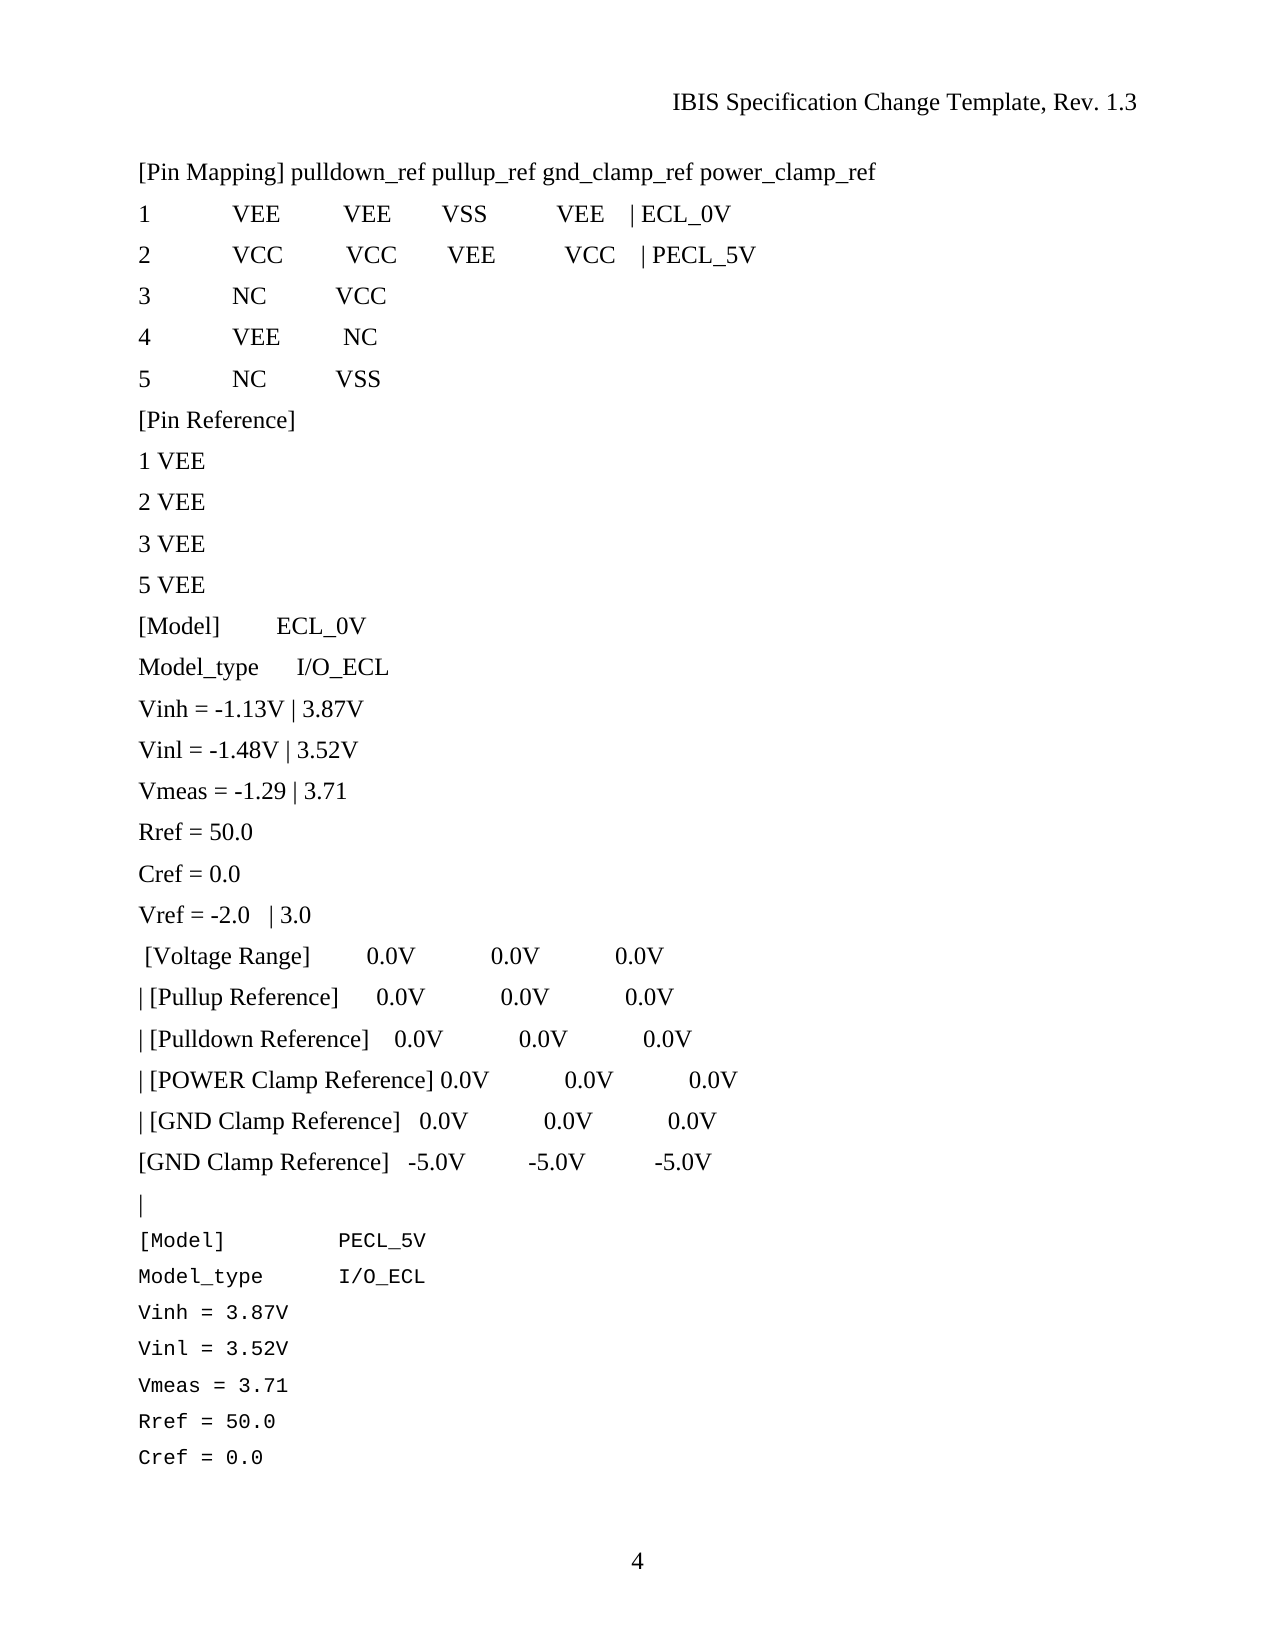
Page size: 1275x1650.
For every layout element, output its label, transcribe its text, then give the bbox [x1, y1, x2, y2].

text 1 VEE VEE VSS VEE | ECL_0V [138, 199, 1137, 227]
text 2 VEE [138, 487, 1137, 516]
text Vinl = -1.48V | 3.52V [138, 735, 1137, 764]
text Rref = 50.0 [138, 1411, 1137, 1434]
text Cref = 0.0 [138, 1447, 1137, 1471]
text Vmeas = -1.29 | 3.71 [138, 776, 1137, 805]
text 2 VCC VCC VEE VCC | PECL_5V [138, 240, 1137, 269]
text 5 VEE [138, 570, 1137, 599]
text 4 VEE NC [138, 322, 1137, 351]
text | [GND Clamp Reference] 0.0V 0.0V 0.0V [138, 1106, 1137, 1135]
text Rref = 50.0 [138, 817, 1137, 846]
text | [POWER Clamp Reference] 0.0V 0.0V 0.0V [138, 1065, 1137, 1094]
text Vinh = -1.13V | 3.87V [138, 694, 1137, 722]
text Model_type I/O_ECL [138, 652, 1137, 681]
text 3 NC VCC [138, 281, 1137, 310]
text 5 NC VSS [138, 364, 1137, 392]
text Cref = 0.0 [138, 859, 1137, 887]
text Vinl = 3.52V [138, 1338, 1137, 1362]
text [Voltage Range] 0.0V 0.0V 0.0V [138, 941, 1137, 970]
text Vmeas = 3.71 [138, 1374, 1137, 1398]
text Vref = -2.0 | 3.0 [138, 900, 1137, 929]
text [Model] PECL_5V [138, 1230, 1137, 1254]
text 3 VEE [138, 529, 1137, 557]
text Model_type I/O_ECL [138, 1266, 1137, 1290]
text [Pin Mapping] pulldown_ref pullup_ref gnd_clamp_ref power_clamp_ref [138, 157, 1137, 186]
text 1 VEE [138, 446, 1137, 475]
text | [Pullup Reference] 0.0V 0.0V 0.0V [138, 982, 1137, 1011]
text [Pin Reference] [138, 405, 1137, 434]
text [GND Clamp Reference] -5.0V -5.0V -5.0V [138, 1147, 1137, 1176]
text [Model] ECL_0V [138, 611, 1137, 640]
text Vinh = 3.87V [138, 1302, 1137, 1326]
text | [138, 1189, 1137, 1217]
text | [Pulldown Reference] 0.0V 0.0V 0.0V [138, 1024, 1137, 1052]
